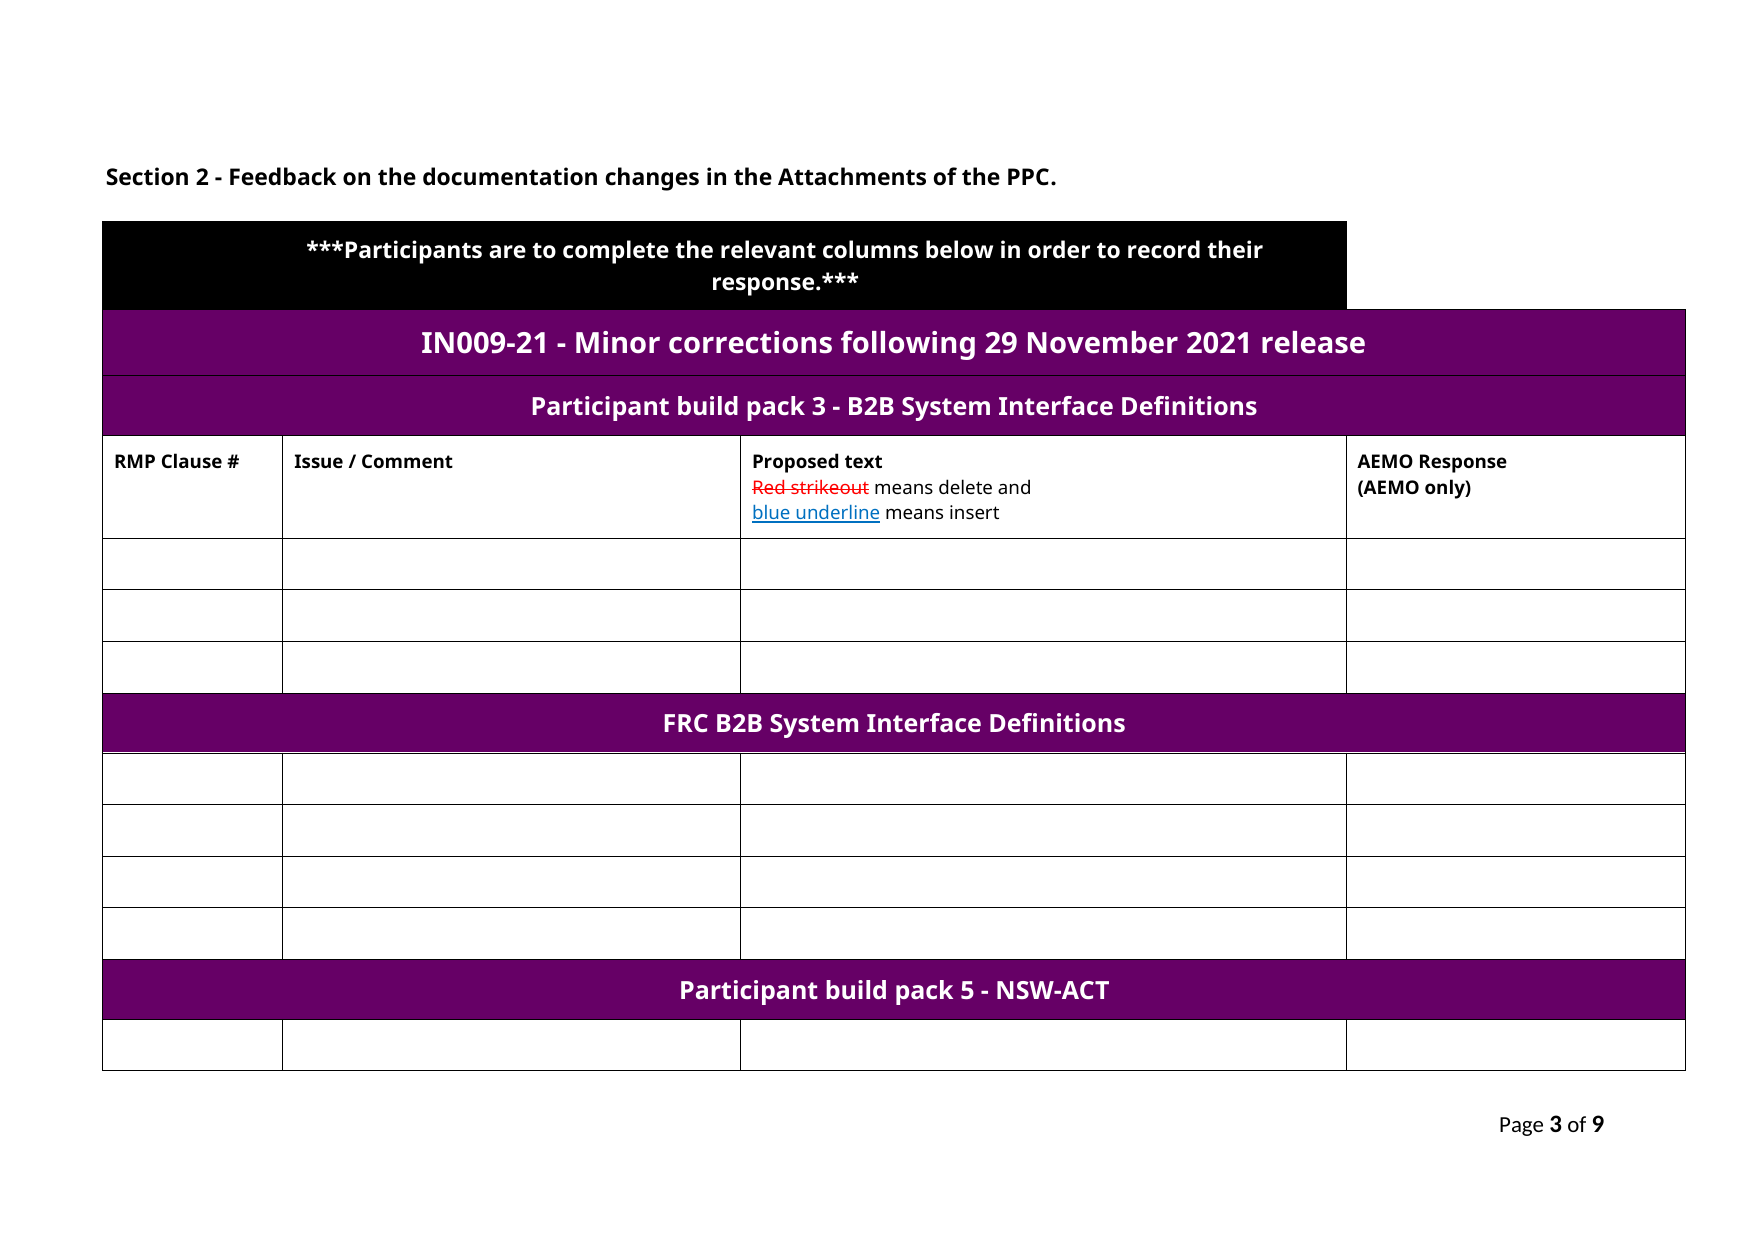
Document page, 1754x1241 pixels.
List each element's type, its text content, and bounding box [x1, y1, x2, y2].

table_cell [283, 805, 740, 856]
table_cell IN009-21 - Minor corrections following 29 November 2021 release [103, 310, 1685, 375]
table_cell [283, 857, 740, 907]
table_cell [741, 590, 1346, 641]
table_header [103, 222, 223, 309]
table_cell [103, 539, 282, 589]
table_cell [1347, 1020, 1685, 1070]
table_cell Participant build pack 3 - B2B System Interface Definitions [103, 376, 1685, 435]
table_header ***Participants are to complete the relevant columns below in order to record their response.*** [224, 222, 1346, 309]
table_cell RMP Clause # [103, 436, 282, 538]
table_cell [1347, 642, 1685, 692]
table_cell Proposed text Red strikeout means delete and blue underline means insert [741, 436, 1346, 538]
table_cell [103, 857, 282, 907]
table_cell [283, 908, 740, 959]
table_cell [1347, 857, 1685, 907]
table_cell Issue / Comment [283, 436, 740, 538]
table_cell FRC B2B System Interface Definitions [103, 694, 1685, 752]
table_cell [741, 857, 1346, 907]
table_cell [741, 805, 1346, 856]
table_cell [283, 539, 740, 589]
table_cell [283, 590, 740, 641]
table_cell [283, 642, 740, 692]
table_cell AEMO Response (AEMO only) [1347, 436, 1685, 538]
table_cell [1347, 590, 1685, 641]
table_cell [1347, 539, 1685, 589]
table_cell [1347, 908, 1685, 959]
table_cell [741, 908, 1346, 959]
table_cell [103, 642, 282, 692]
table_cell [1347, 754, 1685, 804]
table_cell [103, 754, 282, 804]
table_cell [283, 1020, 740, 1070]
table_cell [1347, 805, 1685, 856]
table_cell [103, 908, 282, 959]
table_cell [103, 590, 282, 641]
table_cell [103, 1020, 282, 1070]
table_cell [103, 805, 282, 856]
table_cell [741, 754, 1346, 804]
table_cell [741, 642, 1346, 692]
table_cell Participant build pack 5 - NSW-ACT [103, 960, 1685, 1019]
table_cell [741, 539, 1346, 589]
text Section 2 - Feedback on the documentation changes in the Attachments of the PPC. [106, 161, 1604, 192]
table_cell [741, 1020, 1346, 1070]
table_cell [283, 754, 740, 804]
